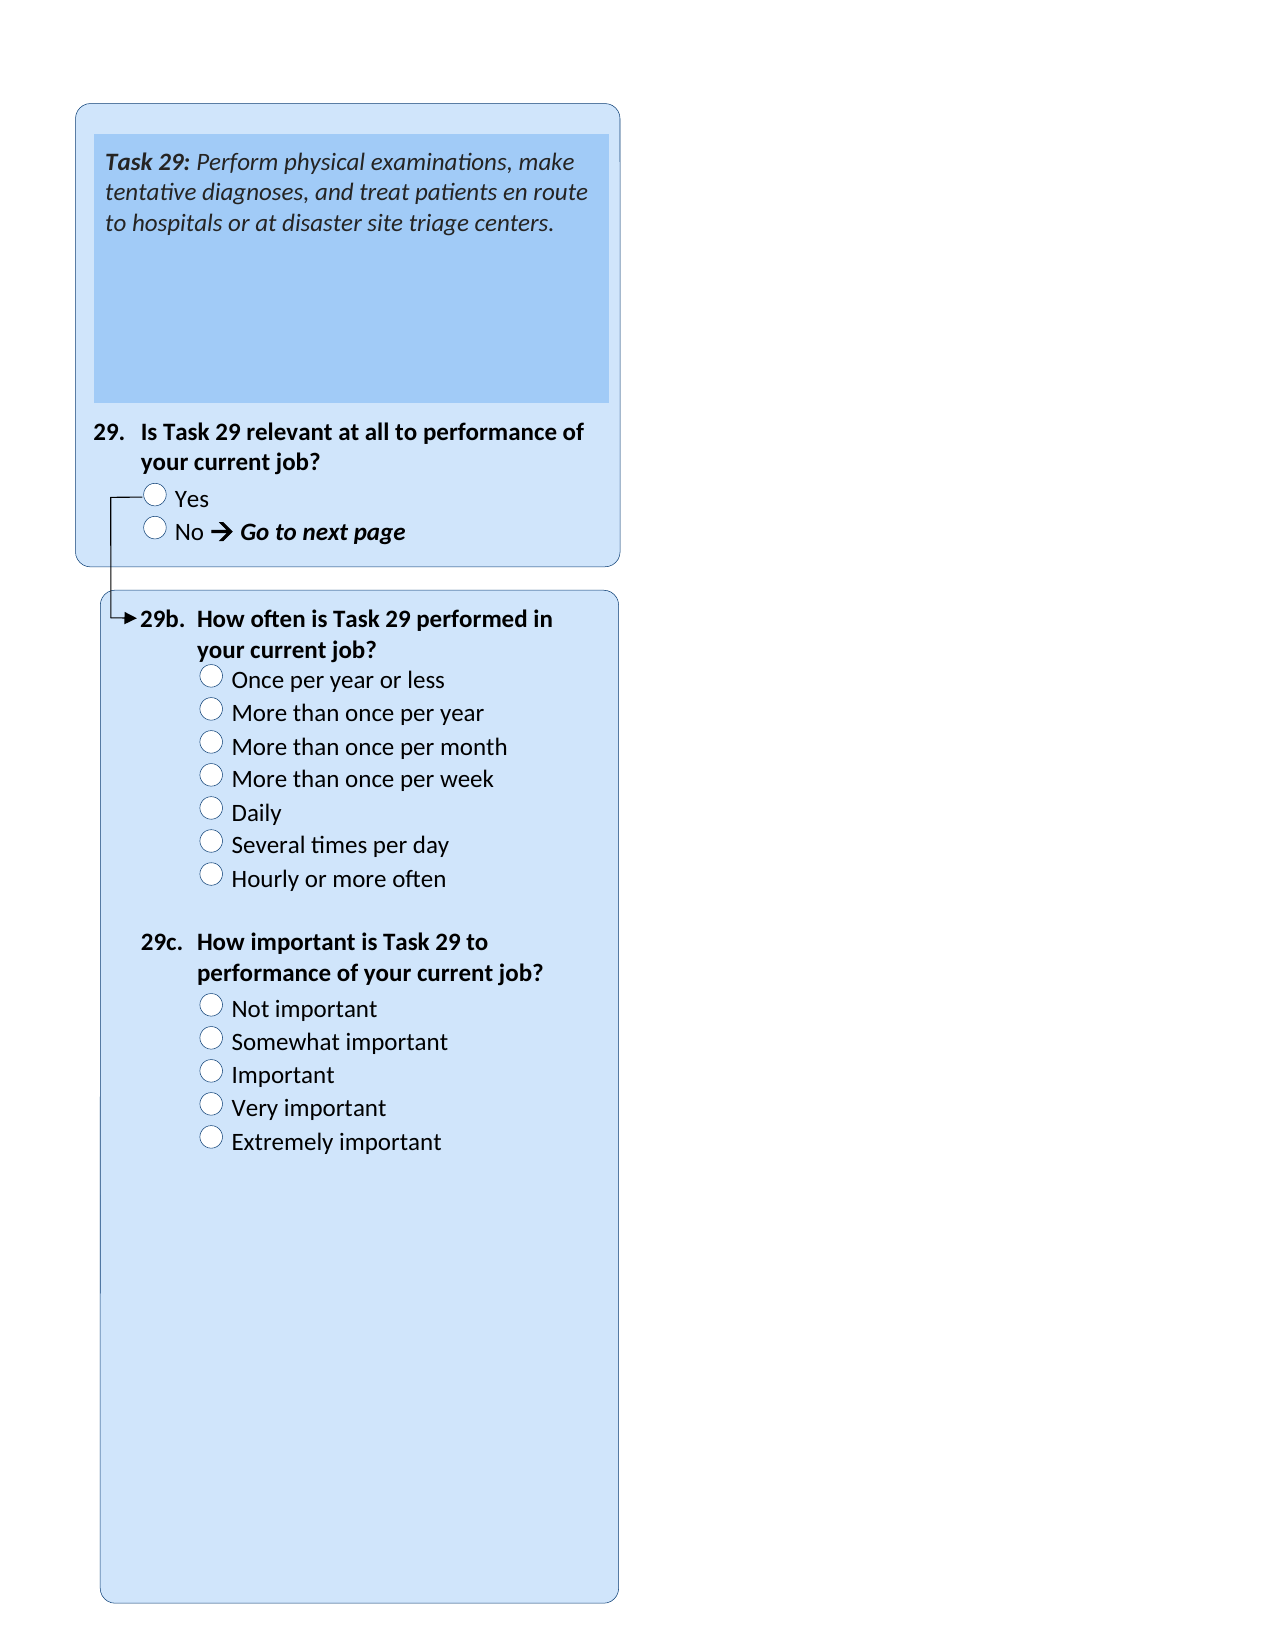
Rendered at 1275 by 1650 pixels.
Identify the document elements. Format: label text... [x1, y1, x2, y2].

text 29b. How often is Task 29 performed in your current job? [140, 603, 600, 664]
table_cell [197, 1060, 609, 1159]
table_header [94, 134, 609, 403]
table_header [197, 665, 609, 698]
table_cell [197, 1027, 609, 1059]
text 29c. How important is Task 29 to performance of your current job? [141, 926, 600, 987]
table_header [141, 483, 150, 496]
text 29. Is Task 29 relevant at all to performance of your current job? [93, 416, 600, 477]
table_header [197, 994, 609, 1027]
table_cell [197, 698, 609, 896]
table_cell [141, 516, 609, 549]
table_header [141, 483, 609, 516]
